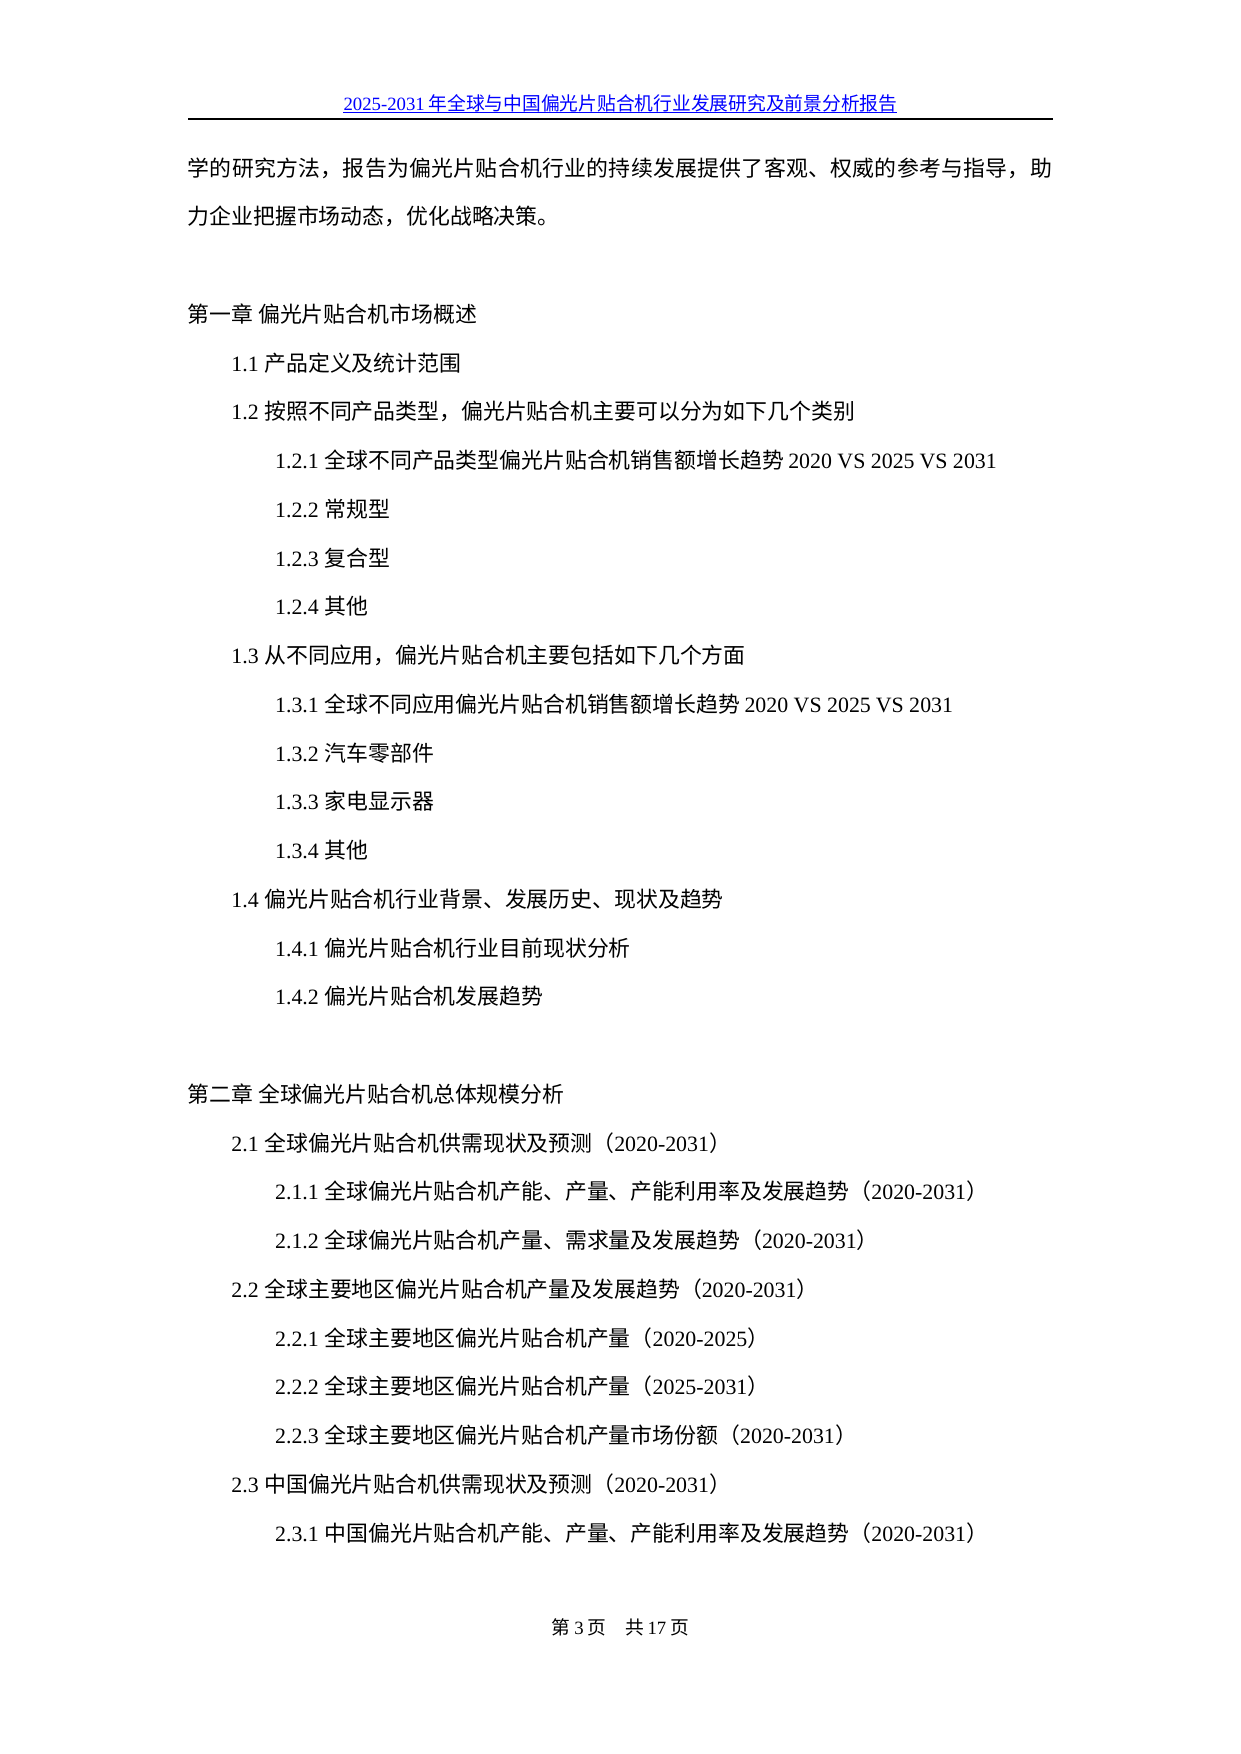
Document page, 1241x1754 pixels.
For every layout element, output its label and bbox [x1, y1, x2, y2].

text [187, 150, 1053, 1548]
